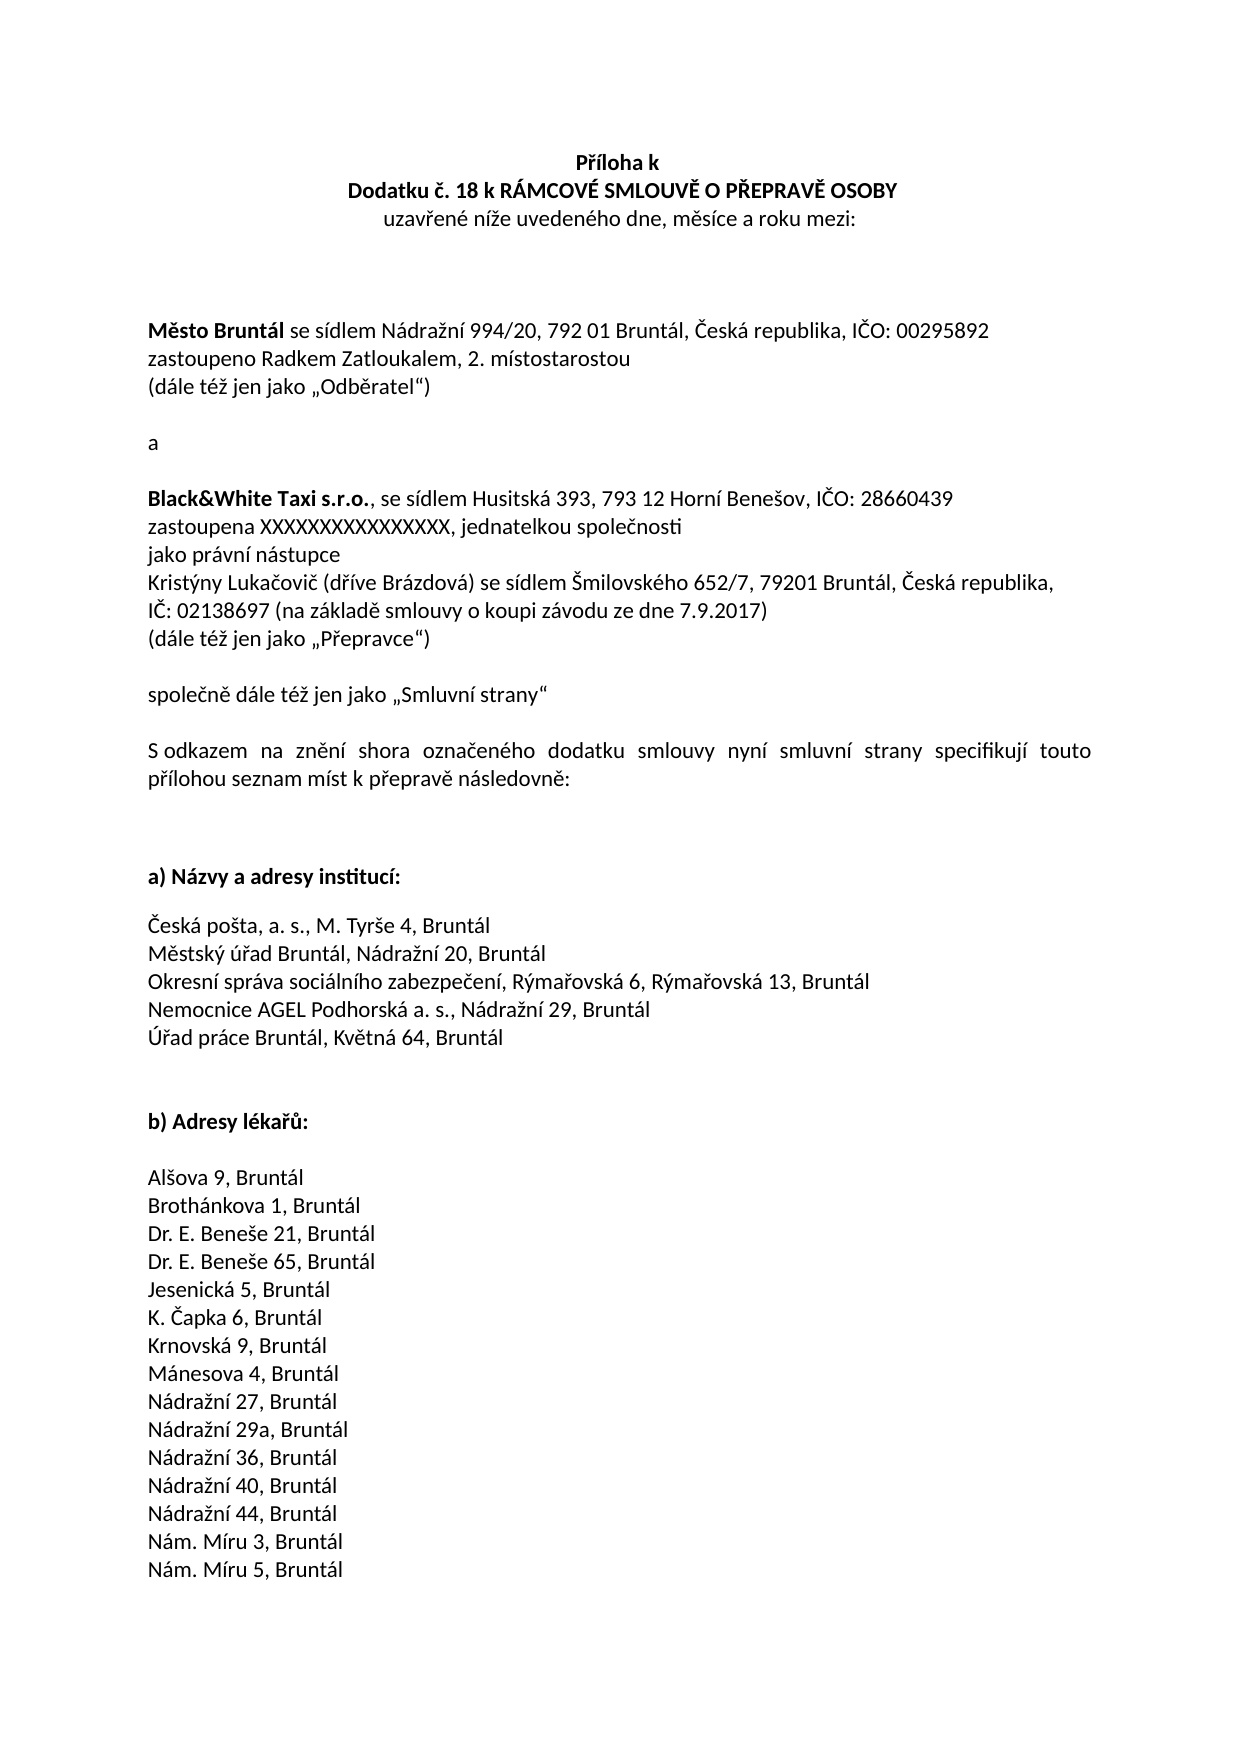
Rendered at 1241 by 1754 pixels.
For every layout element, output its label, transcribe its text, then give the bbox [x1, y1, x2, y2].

text Brothánkova 1, Bruntál [148, 1191, 1092, 1219]
text K. Čapka 6, Bruntál [148, 1303, 1092, 1331]
text Krnovská 9, Bruntál [148, 1331, 1092, 1359]
text (dále též jen jako „Přepravce“) [148, 624, 1092, 652]
text jako právní nástupce [148, 540, 1092, 568]
text Jesenická 5, Bruntál [148, 1275, 1092, 1303]
text Mánesova 4, Bruntál [148, 1359, 1092, 1387]
text zastoupeno Radkem Zatloukalem, 2. místostarostou [148, 344, 1092, 372]
text Česká pošta, a. s., M. Tyrše 4, Bruntál [148, 911, 1092, 939]
text a [148, 428, 1092, 456]
text S odkazem na znění shora označeného dodatku smlouvy nyní smluvní strany specifikují touto přílohou seznam míst k přepravě následovně: [148, 736, 1092, 792]
text Nádražní 44, Bruntál [148, 1499, 1092, 1527]
text Nádražní 27, Bruntál [148, 1387, 1092, 1415]
text Alšova 9, Bruntál [148, 1163, 1092, 1191]
text zastoupena XXXXXXXXXXXXXXXX, jednatelkou společnosti [148, 512, 1092, 540]
text společně dále též jen jako „Smluvní strany“ [148, 680, 1092, 708]
text Nádražní 29a, Bruntál [148, 1415, 1092, 1443]
text Nádražní 40, Bruntál [148, 1471, 1092, 1499]
text Nádražní 36, Bruntál [148, 1443, 1092, 1471]
text Dr. E. Beneše 65, Bruntál [148, 1247, 1092, 1275]
text a) Názvy a adresy institucí: [148, 862, 1092, 890]
text Nám. Míru 3, Bruntál [148, 1527, 1092, 1555]
text Black&White Taxi s.r.o., se sídlem Husitská 393, 793 12 Horní Benešov, IČO: 28660439 [148, 484, 1092, 512]
text Nemocnice AGEL Podhorská a. s., Nádražní 29, Bruntál [148, 995, 1092, 1023]
text Okresní správa sociálního zabezpečení, Rýmařovská 6, Rýmařovská 13, Bruntál [148, 967, 1092, 995]
text Úřad práce Bruntál, Květná 64, Bruntál [148, 1023, 1092, 1051]
text Příloha k [148, 148, 1092, 176]
text Nám. Míru 5, Bruntál [148, 1555, 1092, 1583]
text uzavřené níže uvedeného dne, měsíce a roku mezi: [148, 204, 1092, 232]
text Městský úřad Bruntál, Nádražní 20, Bruntál [148, 939, 1092, 967]
text b) Adresy lékařů: [148, 1107, 1092, 1135]
text (dále též jen jako „Odběratel“) [148, 372, 1092, 400]
text Dr. E. Beneše 21, Bruntál [148, 1219, 1092, 1247]
text Kristýny Lukačovič (dříve Brázdová) se sídlem Šmilovského 652/7, 79201 Bruntál, Česká republika, IČ: 02138697 (na základě smlouvy o koupi závodu ze dne 7.9.2017) [148, 568, 1092, 624]
text Město Bruntál se sídlem Nádražní 994/20, 792 01 Bruntál, Česká republika, IČO: 00295892 [148, 316, 1092, 344]
text Dodatku č. 18 k RÁMCOVÉ SMLOUVĚ O PŘEPRAVĚ OSOBY [148, 176, 1092, 204]
